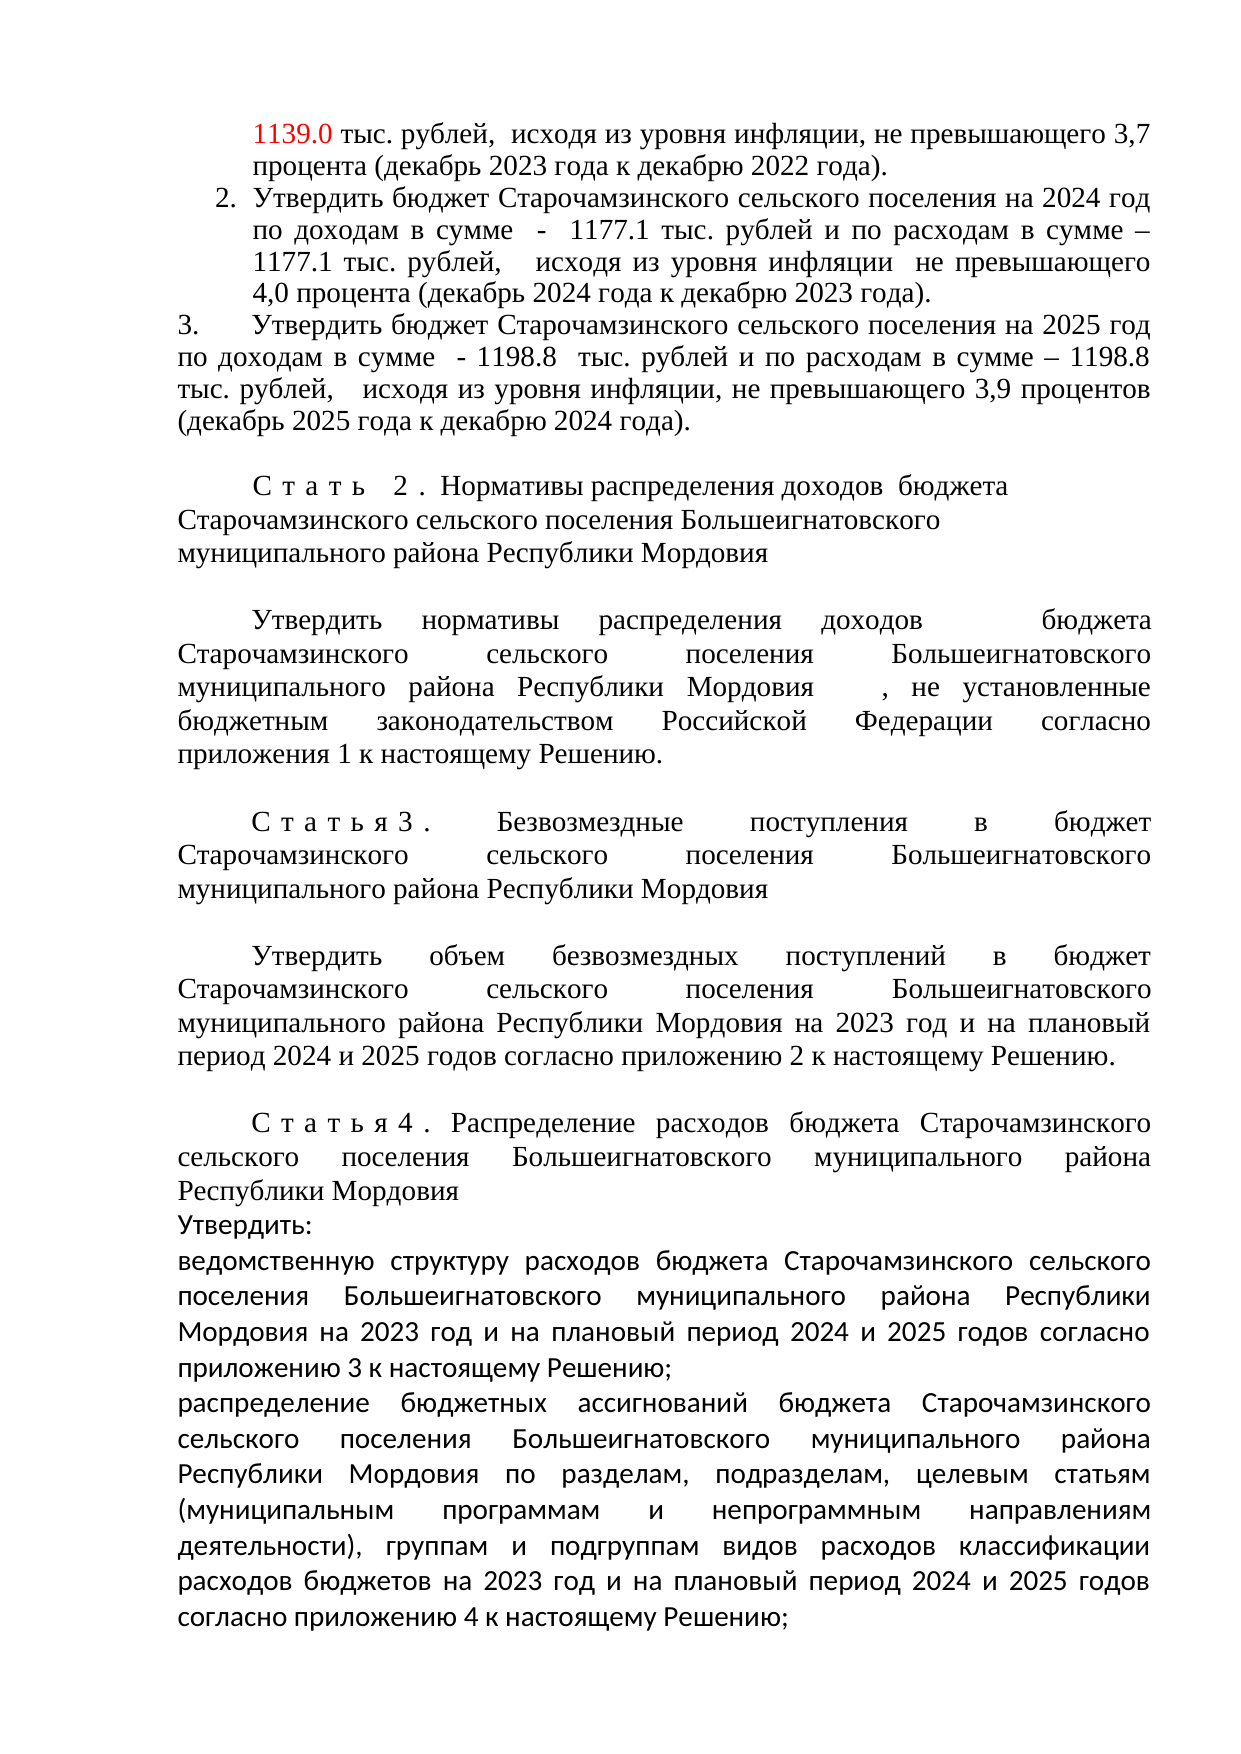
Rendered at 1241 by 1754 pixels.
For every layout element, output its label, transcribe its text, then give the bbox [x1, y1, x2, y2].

text Утвердить объем безвозмездных поступлений в бюджет Старочамзинского сельского поселения Большеигнатовского муниципального района Республики Мордовия на 2023 год и на плановый период 2024 и 2025 годов согласно приложению 2 к настоящему Решению. [177, 938, 1152, 1072]
text Утвердить нормативы распределения доходов бюджета Старочамзинского сельского поселения Большеигнатовского муниципального района Республики Мордовия , не установленные бюджетным законодательством Российской Федерации согласно приложения 1 к настоящему Решению. [177, 602, 1152, 770]
text распределение бюджетных ассигнований бюджета Старочамзинского сельского поселения Большеигнатовского муниципального района Республики Мордовия по разделам, подразделам, целевым статьям (муниципальным программам и непрограммным направлениям деятельности), группам и подгруппам видов расходов классификации расходов бюджетов на 2023 год и на плановый период 2024 и 2025 годов согласно приложению 4 к настоящему Решению; [177, 1384, 1152, 1634]
text Статья3. Безвозмездные поступления в бюджет Старочамзинского сельского поселения Большеигнатовского муниципального района Республики Мордовия [177, 804, 1152, 904]
list Утвердить бюджет Старочамзинского сельского поселения на 2024 год по доходам в сумме - 1177.1 тыс. рублей и по расходам в сумме – 1177.1 тыс. рублей, исходя из уровня инфляции не превышающего 4,0 процента (декабрь 2024 года к декабрю 2023 года). [215, 182, 1152, 309]
text Статья4. Распределение расходов бюджета Старочамзинского сельского поселения Большеигнатовского муниципального района Республики Мордовия [177, 1106, 1152, 1206]
text Стать 2. Нормативы распределения доходов бюджета Старочамзинского сельского поселения Большеигнатовского муниципального района Республики Мордовия [177, 468, 1152, 569]
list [215, 118, 1152, 182]
text ведомственную структуру расходов бюджета Старочамзинского сельского поселения Большеигнатовского муниципального района Республики Мордовия на 2023 год и на плановый период 2024 и 2025 годов согласно приложению 3 к настоящему Решению; [177, 1242, 1152, 1384]
text Утвердить: [177, 1206, 1152, 1242]
list Утвердить бюджет Старочамзинского сельского поселения на 2025 год по доходам в сумме - 1198.8 тыс. рублей и по расходам в сумме – 1198.8 тыс. рублей, исходя из уровня инфляции, не превышающего 3,9 процентов (декабрь 2025 года к декабрю 2024 года). [177, 309, 1152, 437]
